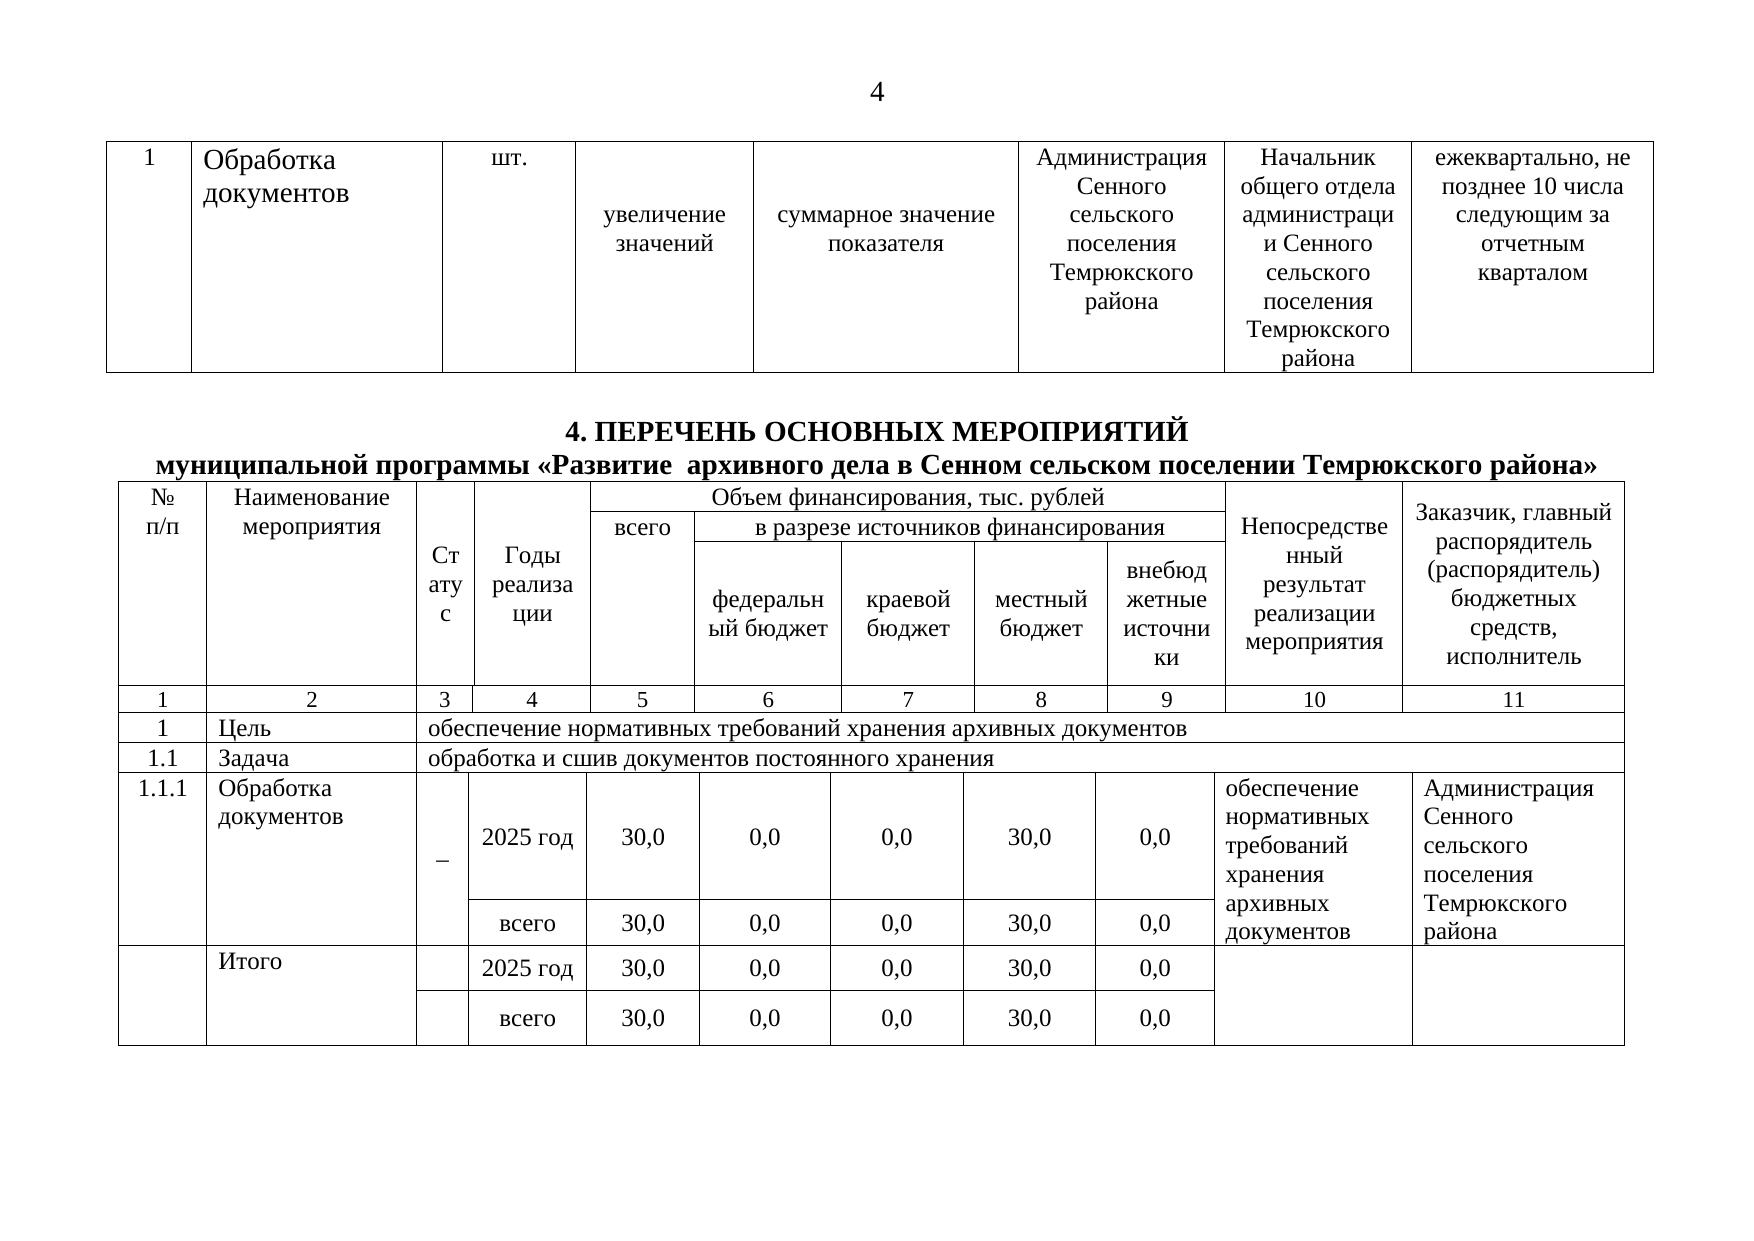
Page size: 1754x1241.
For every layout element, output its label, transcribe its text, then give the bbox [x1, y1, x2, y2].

table_cell 0,0 [831, 773, 963, 899]
table_cell 1.1 [119, 743, 206, 772]
table_cell 2025 год [469, 946, 586, 989]
table_cell 7 [842, 686, 974, 712]
table_cell 1 [119, 686, 206, 712]
table_cell 30,0 [587, 773, 699, 899]
table_header Заказчик, главный распорядитель (распорядитель) бюджетных средств, исполнитель [1403, 482, 1624, 685]
table_cell 0,0 [1096, 900, 1214, 945]
table_cell 3 [417, 686, 472, 712]
table_cell в разрезе источников финансирования [695, 512, 1225, 541]
table_cell 1 [119, 713, 206, 742]
table_cell 1 [107, 142, 191, 372]
table_cell 30,0 [587, 900, 699, 945]
table_cell шт. [443, 142, 575, 372]
table_cell 10 [1226, 686, 1402, 712]
table_cell [417, 991, 468, 1045]
table_cell 0,0 [1096, 773, 1214, 899]
table_cell Цель [207, 713, 416, 742]
table_cell всего [469, 900, 586, 945]
table_cell 0,0 [1096, 946, 1214, 989]
table_cell 4 [473, 686, 590, 712]
table_header Статус [417, 482, 474, 685]
table_cell 5 [591, 686, 694, 712]
table_cell 2 [207, 686, 416, 712]
table_cell всего [591, 512, 694, 685]
table_cell увеличение значений [576, 142, 753, 372]
table_cell Обработка документов [192, 142, 442, 372]
table_cell Администрация Сенного сельского поселения Темрюкского района [1019, 142, 1224, 372]
table_cell 0,0 [1096, 991, 1214, 1045]
table_cell федеральный бюджет [695, 542, 841, 685]
table_cell 30,0 [964, 773, 1095, 899]
table_cell [417, 946, 468, 989]
table_cell 8 [975, 686, 1107, 712]
table_cell Задача [207, 743, 416, 772]
table_cell [119, 946, 206, 1045]
table_cell обеспечение нормативных требований хранения архивных документов [1215, 773, 1412, 945]
title 4. ПЕРЕЧЕНЬ ОСНОВНЫХ МЕРОПРИЯТИЙ [118, 414, 1636, 447]
table_cell 0,0 [831, 900, 963, 945]
table_cell [1215, 946, 1412, 989]
table_header Объем финансирования, тыс. рублей [591, 482, 1225, 511]
table_cell суммарное значение показателя [754, 142, 1018, 372]
table_cell 30,0 [964, 991, 1095, 1045]
table_header Непосредственный результат реализации мероприятия [1226, 482, 1402, 685]
table_cell обработка и сшив документов постоянного хранения [417, 743, 1624, 772]
table_cell 1.1.1 [119, 773, 206, 945]
title муниципальной программы «Развитие архивного дела в Сенном сельском поселении Темрюкского района» [118, 447, 1636, 481]
table_cell Администрация Сенного сельского поселения Темрюкского района [1413, 773, 1624, 945]
table_cell обеспечение нормативных требований хранения архивных документов [417, 713, 1624, 742]
table_cell [1413, 990, 1624, 1045]
table_header № п/п [119, 482, 206, 685]
table_cell 30,0 [964, 946, 1095, 989]
table_cell 0,0 [700, 773, 830, 899]
table_cell [1413, 946, 1624, 989]
table_cell 30,0 [587, 991, 699, 1045]
table_cell 2025 год [469, 773, 586, 899]
table_cell 30,0 [587, 946, 699, 989]
table_cell 0,0 [831, 946, 963, 989]
table_cell 30,0 [964, 900, 1095, 945]
table_cell 0,0 [700, 900, 830, 945]
table_cell – [417, 773, 468, 945]
table_cell Обработка документов [207, 773, 416, 945]
table_header Годы реализации [475, 482, 590, 685]
table_cell 0,0 [831, 991, 963, 1045]
table_header Наименование мероприятия [207, 482, 416, 685]
table_cell 6 [695, 686, 841, 712]
table_cell Итого [207, 946, 416, 1045]
table_cell 0,0 [700, 991, 830, 1045]
table_cell всего [469, 991, 586, 1045]
table_cell внебюджетные источники [1108, 542, 1225, 685]
table_cell краевой бюджет [842, 542, 974, 685]
table_cell 11 [1403, 686, 1624, 712]
table_cell 0,0 [700, 946, 830, 989]
table_cell Начальник общего отдела администрации Сенного сельского поселения Темрюкского района [1225, 142, 1411, 372]
table_cell [1215, 990, 1412, 1045]
table_cell местный бюджет [975, 542, 1107, 685]
table_cell ежеквартально, не позднее 10 числа следующим за отчетным кварталом [1412, 142, 1653, 372]
table_cell 9 [1108, 686, 1225, 712]
